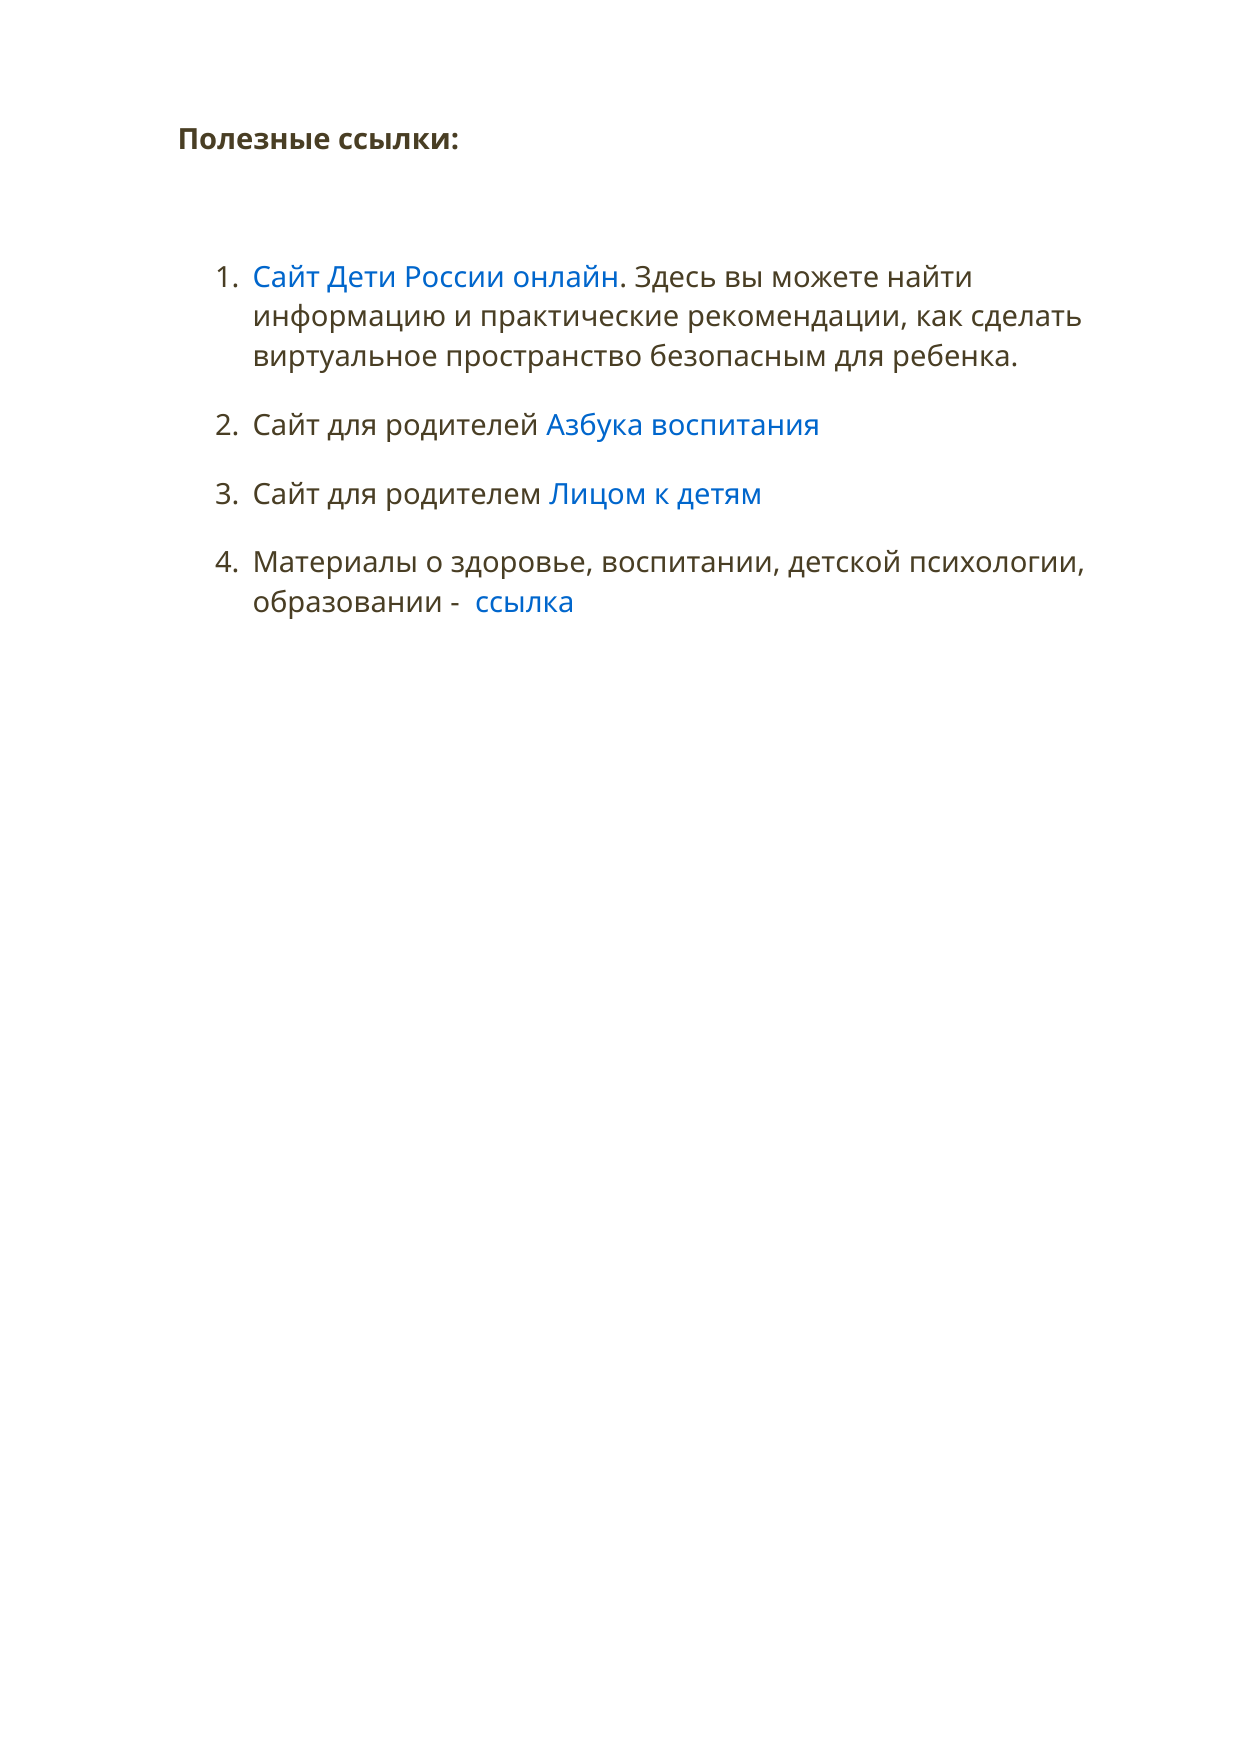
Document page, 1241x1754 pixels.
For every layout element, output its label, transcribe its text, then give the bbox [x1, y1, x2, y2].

list Сайт для родителем Лицом к детям [215, 473, 1152, 513]
list Сайт Дети России онлайн. Здесь вы можете найти информацию и практические рекомендации, как сделать виртуальное пространство безопасным для ребенка. [215, 256, 1152, 375]
list Сайт для родителей Азбука воспитания [215, 404, 1152, 444]
list Материалы о здоровье, воспитании, детской психологии, образовании - ссылка [215, 542, 1152, 621]
text Полезные ссылки: [177, 118, 1152, 158]
